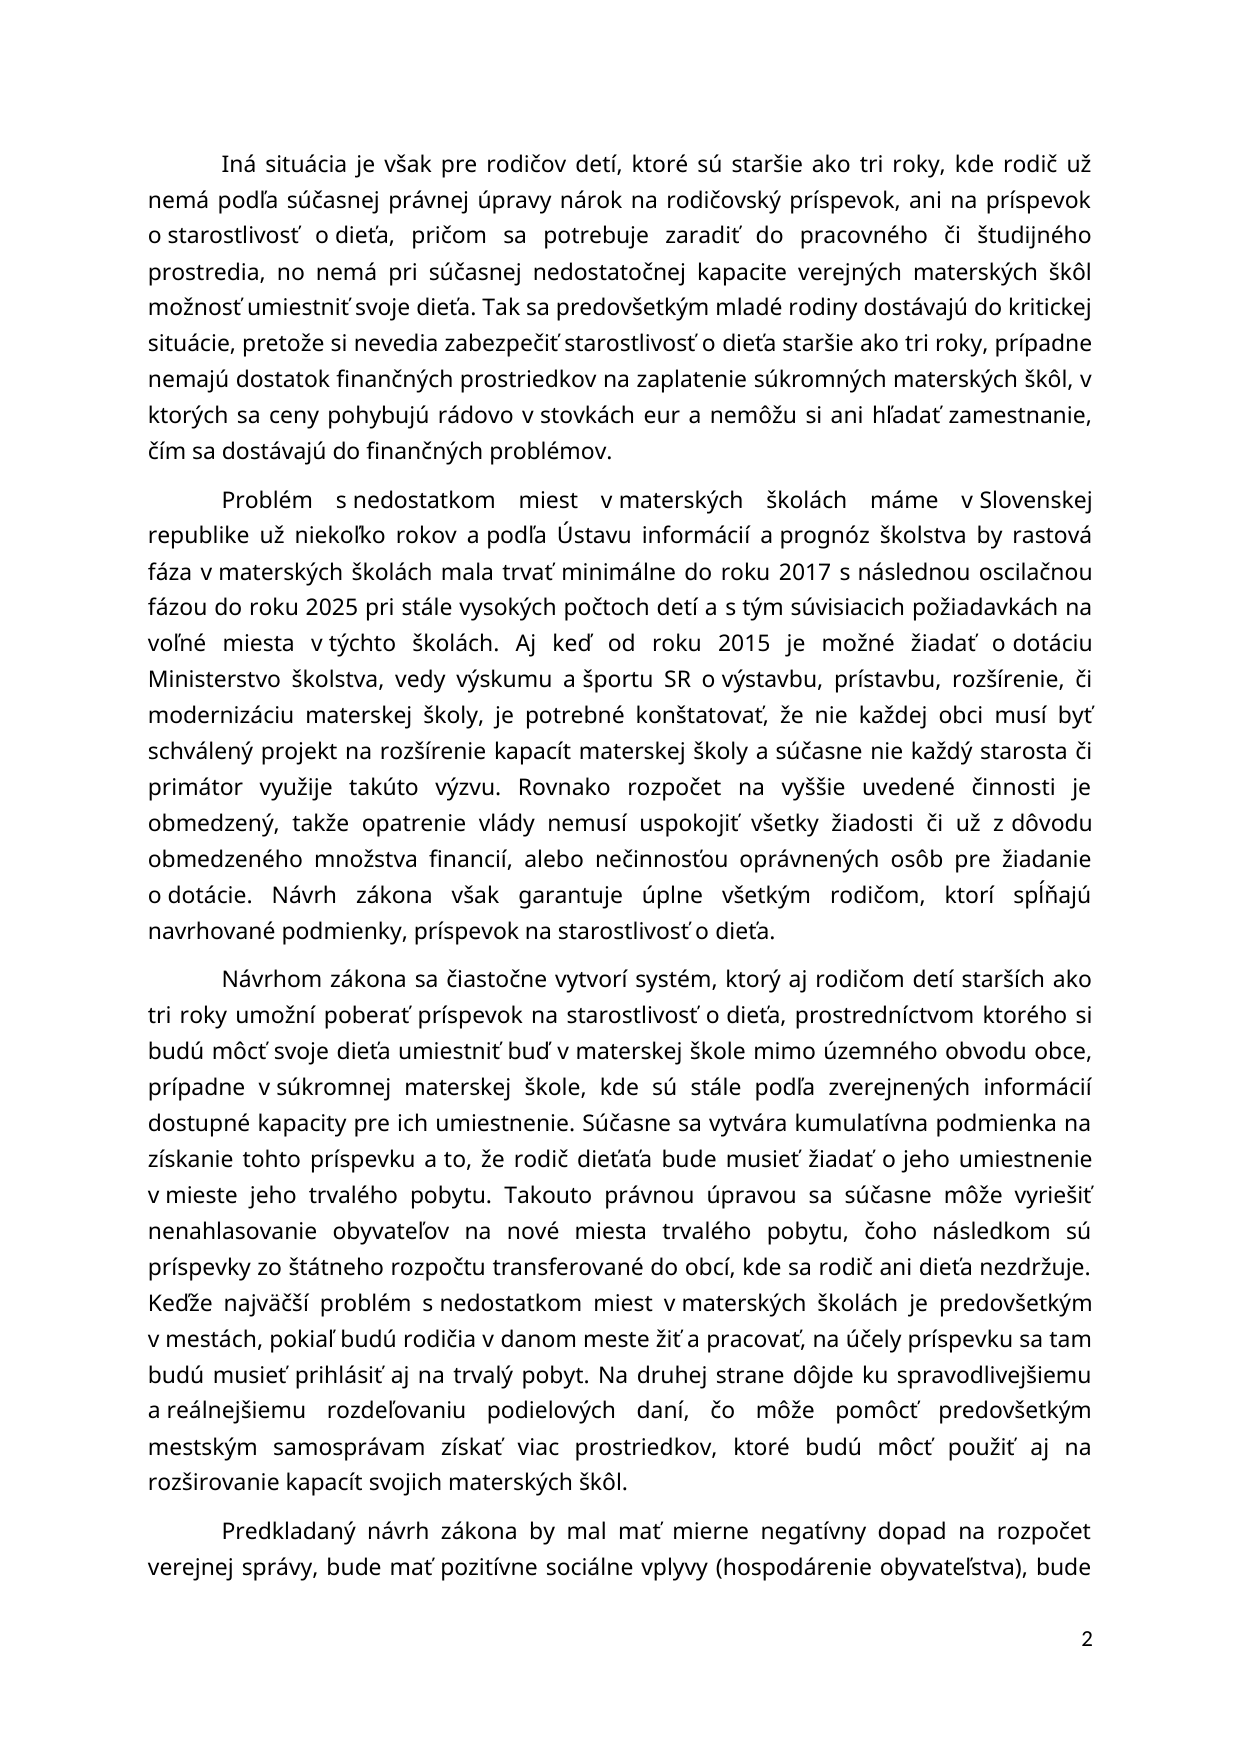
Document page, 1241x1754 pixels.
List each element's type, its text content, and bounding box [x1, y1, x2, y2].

text Problém s nedostatkom miest v materských školách máme v Slovenskej republike už niekoľko rokov a podľa Ústavu informácií a prognóz školstva by rastová fáza v materských školách mala trvať minimálne do roku 2017 s následnou oscilačnou fázou do roku 2025 pri stále vysokých počtoch detí a s tým súvisiacich požiadavkách na voľné miesta v týchto školách. Aj keď od roku 2015 je možné žiadať o dotáciu Ministerstvo školstva, vedy výskumu a športu SR o výstavbu, prístavbu, rozšírenie, či modernizáciu materskej školy, je potrebné konštatovať, že nie každej obci musí byť schválený projekt na rozšírenie kapacít materskej školy a súčasne nie každý starosta či primátor využije takúto výzvu. Rovnako rozpočet na vyššie uvedené činnosti je obmedzený, takže opatrenie vlády nemusí uspokojiť všetky žiadosti či už z dôvodu obmedzeného množstva financií, alebo nečinnosťou oprávnených osôb pre žiadanie o dotácie. Návrh zákona však garantuje úplne všetkým rodičom, ktorí spĺňajú navrhované podmienky, príspevok na starostlivosť o dieťa. [148, 483, 1093, 946]
text Návrhom zákona sa čiastočne vytvorí systém, ktorý aj rodičom detí starších ako tri roky umožní poberať príspevok na starostlivosť o dieťa, prostredníctvom ktorého si budú môcť svoje dieťa umiestniť buď v materskej škole mimo územného obvodu obce, prípadne v súkromnej materskej škole, kde sú stále podľa zverejnených informácií dostupné kapacity pre ich umiestnenie. Súčasne sa vytvára kumulatívna podmienka na získanie tohto príspevku a to, že rodič dieťaťa bude musieť žiadať o jeho umiestnenie v mieste jeho trvalého pobytu. Takouto právnou úpravou sa súčasne môže vyriešiť nenahlasovanie obyvateľov na nové miesta trvalého pobytu, čoho následkom sú príspevky zo štátneho rozpočtu transferované do obcí, kde sa rodič ani dieťa nezdržuje. Keďže najväčší problém s nedostatkom miest v materských školách je predovšetkým v mestách, pokiaľ budú rodičia v danom meste žiť a pracovať, na účely príspevku sa tam budú musieť prihlásiť aj na trvalý pobyt. Na druhej strane dôjde ku spravodlivejšiemu a reálnejšiemu rozdeľovaniu podielových daní, čo môže pomôcť predovšetkým mestským samosprávam získať viac prostriedkov, ktoré budú môcť použiť aj na rozširovanie kapacít svojich materských škôl. [148, 963, 1093, 1498]
text Iná situácia je však pre rodičov detí, ktoré sú staršie ako tri roky, kde rodič už nemá podľa súčasnej právnej úpravy nárok na rodičovský príspevok, ani na príspevok o starostlivosť o dieťa, pričom sa potrebuje zaradiť do pracovného či študijného prostredia, no nemá pri súčasnej nedostatočnej kapacite verejných materských škôl možnosť umiestniť svoje dieťa. Tak sa predovšetkým mladé rodiny dostávajú do kritickej situácie, pretože si nevedia zabezpečiť starostlivosť o dieťa staršie ako tri roky, prípadne nemajú dostatok finančných prostriedkov na zaplatenie súkromných materských škôl, v ktorých sa ceny pohybujú rádovo v stovkách eur a nemôžu si ani hľadať zamestnanie, čím sa dostávajú do finančných problémov. [148, 148, 1093, 466]
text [148, 1515, 1093, 1582]
